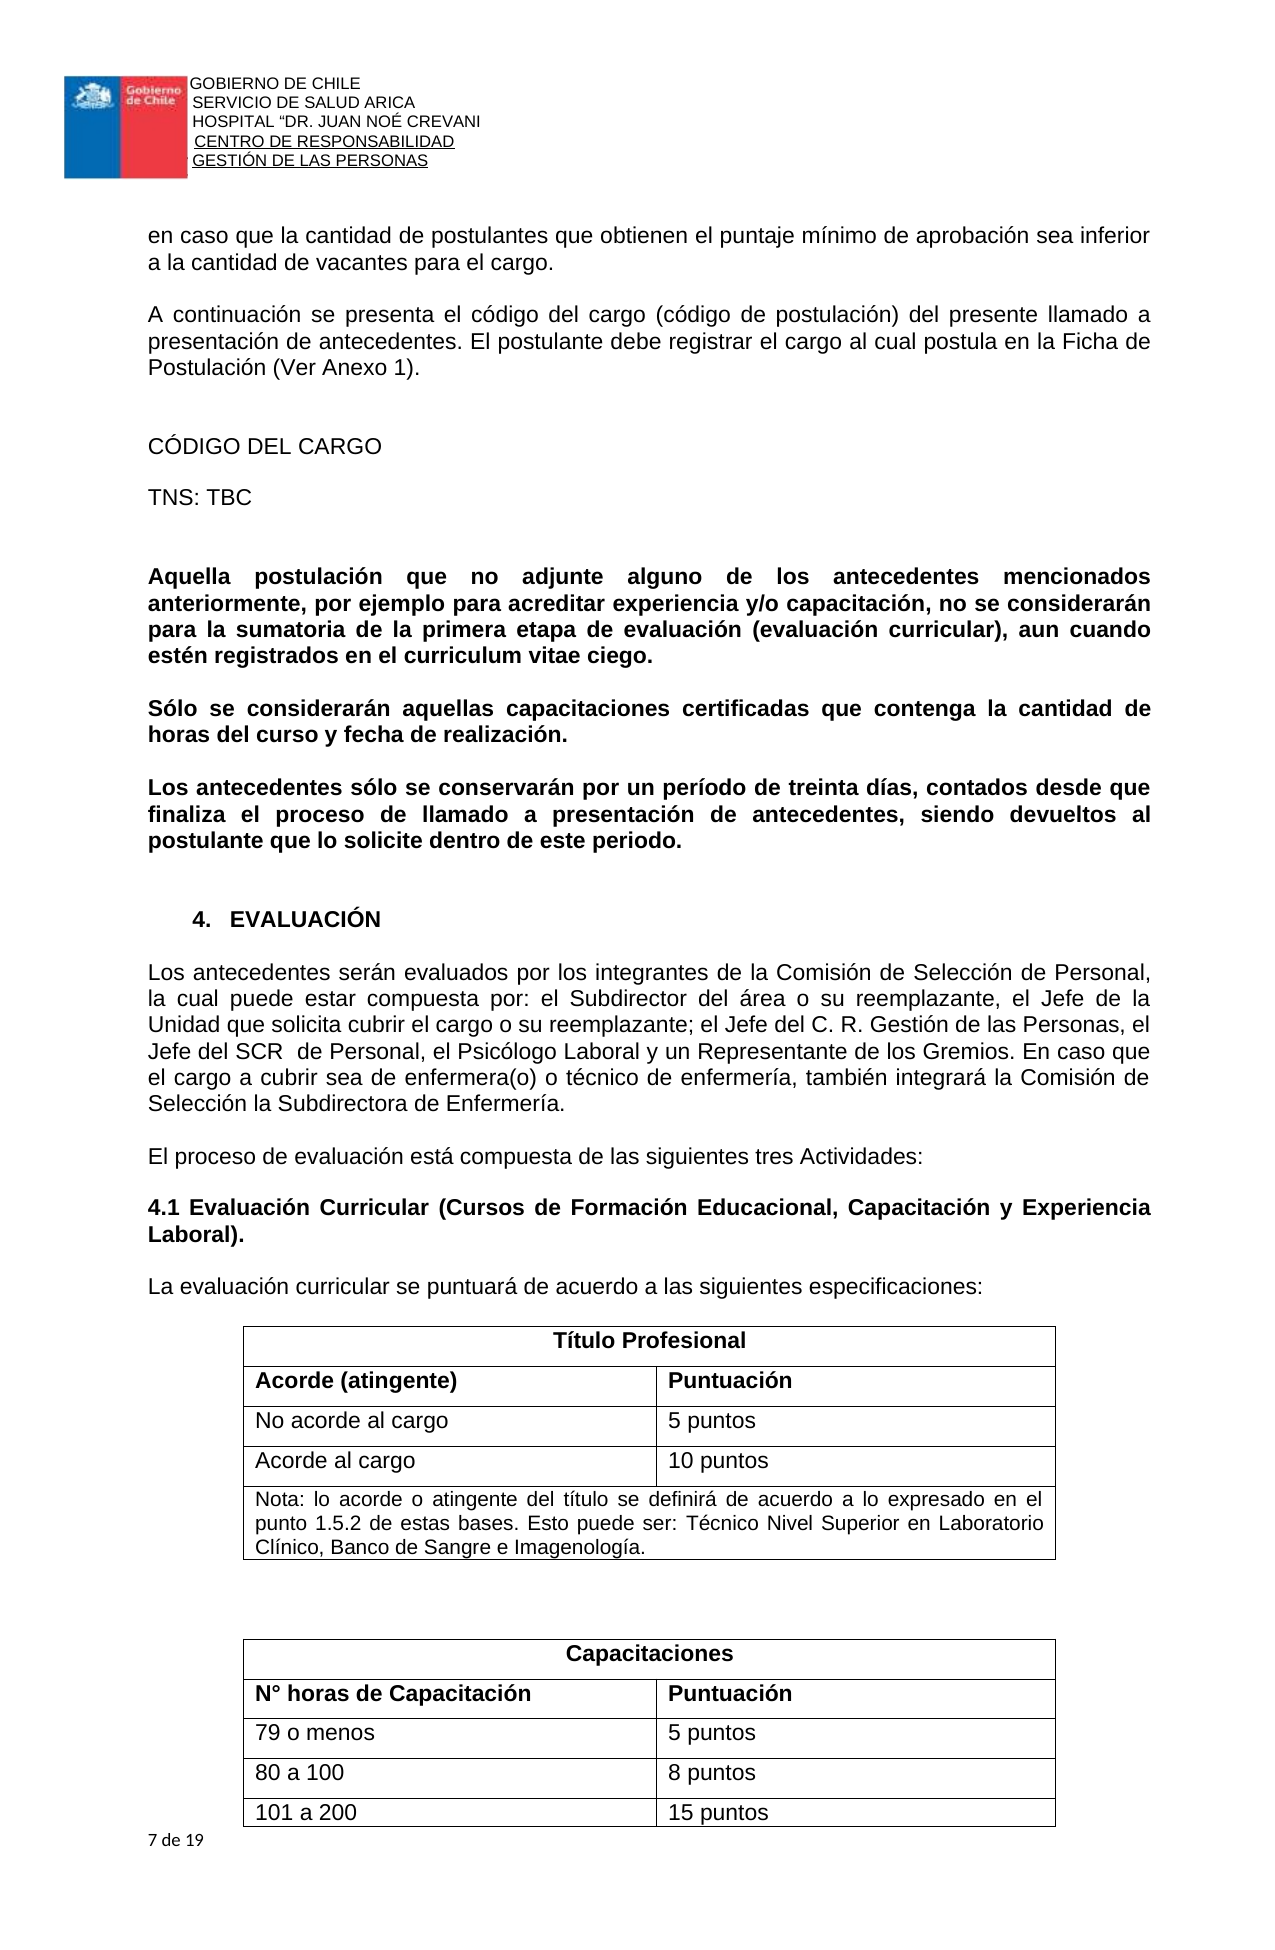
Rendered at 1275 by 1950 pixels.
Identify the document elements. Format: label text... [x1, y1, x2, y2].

table_cell Puntuación [657, 1680, 1055, 1718]
table_cell No acorde al cargo [244, 1407, 656, 1446]
text TNS: TBC [148, 484, 1152, 511]
table_cell 5 puntos [657, 1719, 1055, 1758]
table_cell 8 puntos [657, 1759, 1055, 1798]
table_cell Nota: lo acorde o atingente del título se definirá de acuerdo a lo expresado en el punto 1.5.2 de estas bases. Esto puede ser: Técnico Nivel Superior en Laboratorio Clínico, Banco de Sangre e Imagenología. [244, 1487, 1055, 1558]
table_cell 79 o menos [244, 1719, 656, 1758]
text Los antecedentes serán evaluados por los integrantes de la Comisión de Selección de Personal, la cual puede estar compuesta por: el Subdirector del área o su reemplazante, el Jefe de la Unidad que solicita cubrir el cargo o su reemplazante; el Jefe del C. R. Gestión de las Personas, el Jefe del SCR de Personal, el Psicólogo Laboral y un Representante de los Gremios. En caso que el cargo a cubrir sea de enfermera(o) o técnico de enfermería, también integrará la Comisión de Selección la Subdirectora de Enfermería. [148, 959, 1152, 1117]
picture [63, 75, 188, 180]
table_cell Acorde (atingente) [244, 1367, 656, 1406]
table_header Capacitaciones [244, 1640, 1055, 1678]
table_cell 101 a 200 [244, 1799, 656, 1826]
table_cell 80 a 100 [244, 1759, 656, 1798]
table_cell Puntuación [657, 1367, 1055, 1406]
text A continuación se presenta el código del cargo (código de postulación) del presente llamado a presentación de antecedentes. El postulante debe registrar el cargo al cual postula en la Ficha de Postulación (Ver Anexo 1). [148, 301, 1152, 381]
text El proceso de evaluación está compuesta de las siguientes tres Actividades: [148, 1143, 1152, 1169]
table_header Título Profesional [244, 1327, 1055, 1366]
text Aquella postulación que no adjunte alguno de los antecedentes mencionados anteriormente, por ejemplo para acreditar experiencia y/o capacitación, no se considerarán para la sumatoria de la primera etapa de evaluación (evaluación curricular), aun cuando estén registrados en el curriculum vitae ciego. [148, 563, 1152, 669]
table_cell N° horas de Capacitación [244, 1680, 656, 1718]
text 4.1 Evaluación Curricular (Cursos de Formación Educacional, Capacitación y Experiencia Laboral). [148, 1194, 1152, 1247]
text CÓDIGO DEL CARGO [148, 433, 1152, 459]
text La evaluación curricular se puntuará de acuerdo a las siguientes especificaciones: [148, 1273, 1152, 1299]
table_cell 15 puntos [657, 1799, 1055, 1826]
list EVALUACIÓN [192, 906, 1152, 932]
text Sólo se considerarán aquellas capacitaciones certificadas que contenga la cantidad de horas del curso y fecha de realización. [148, 695, 1152, 748]
table_cell Acorde al cargo [244, 1447, 656, 1486]
table_cell 5 puntos [657, 1407, 1055, 1446]
text Los antecedentes sólo se conservarán por un período de treinta días, contados desde que finaliza el proceso de llamado a presentación de antecedentes, siendo devueltos al postulante que lo solicite dentro de este periodo. [148, 774, 1152, 853]
table_cell 10 puntos [657, 1447, 1055, 1486]
